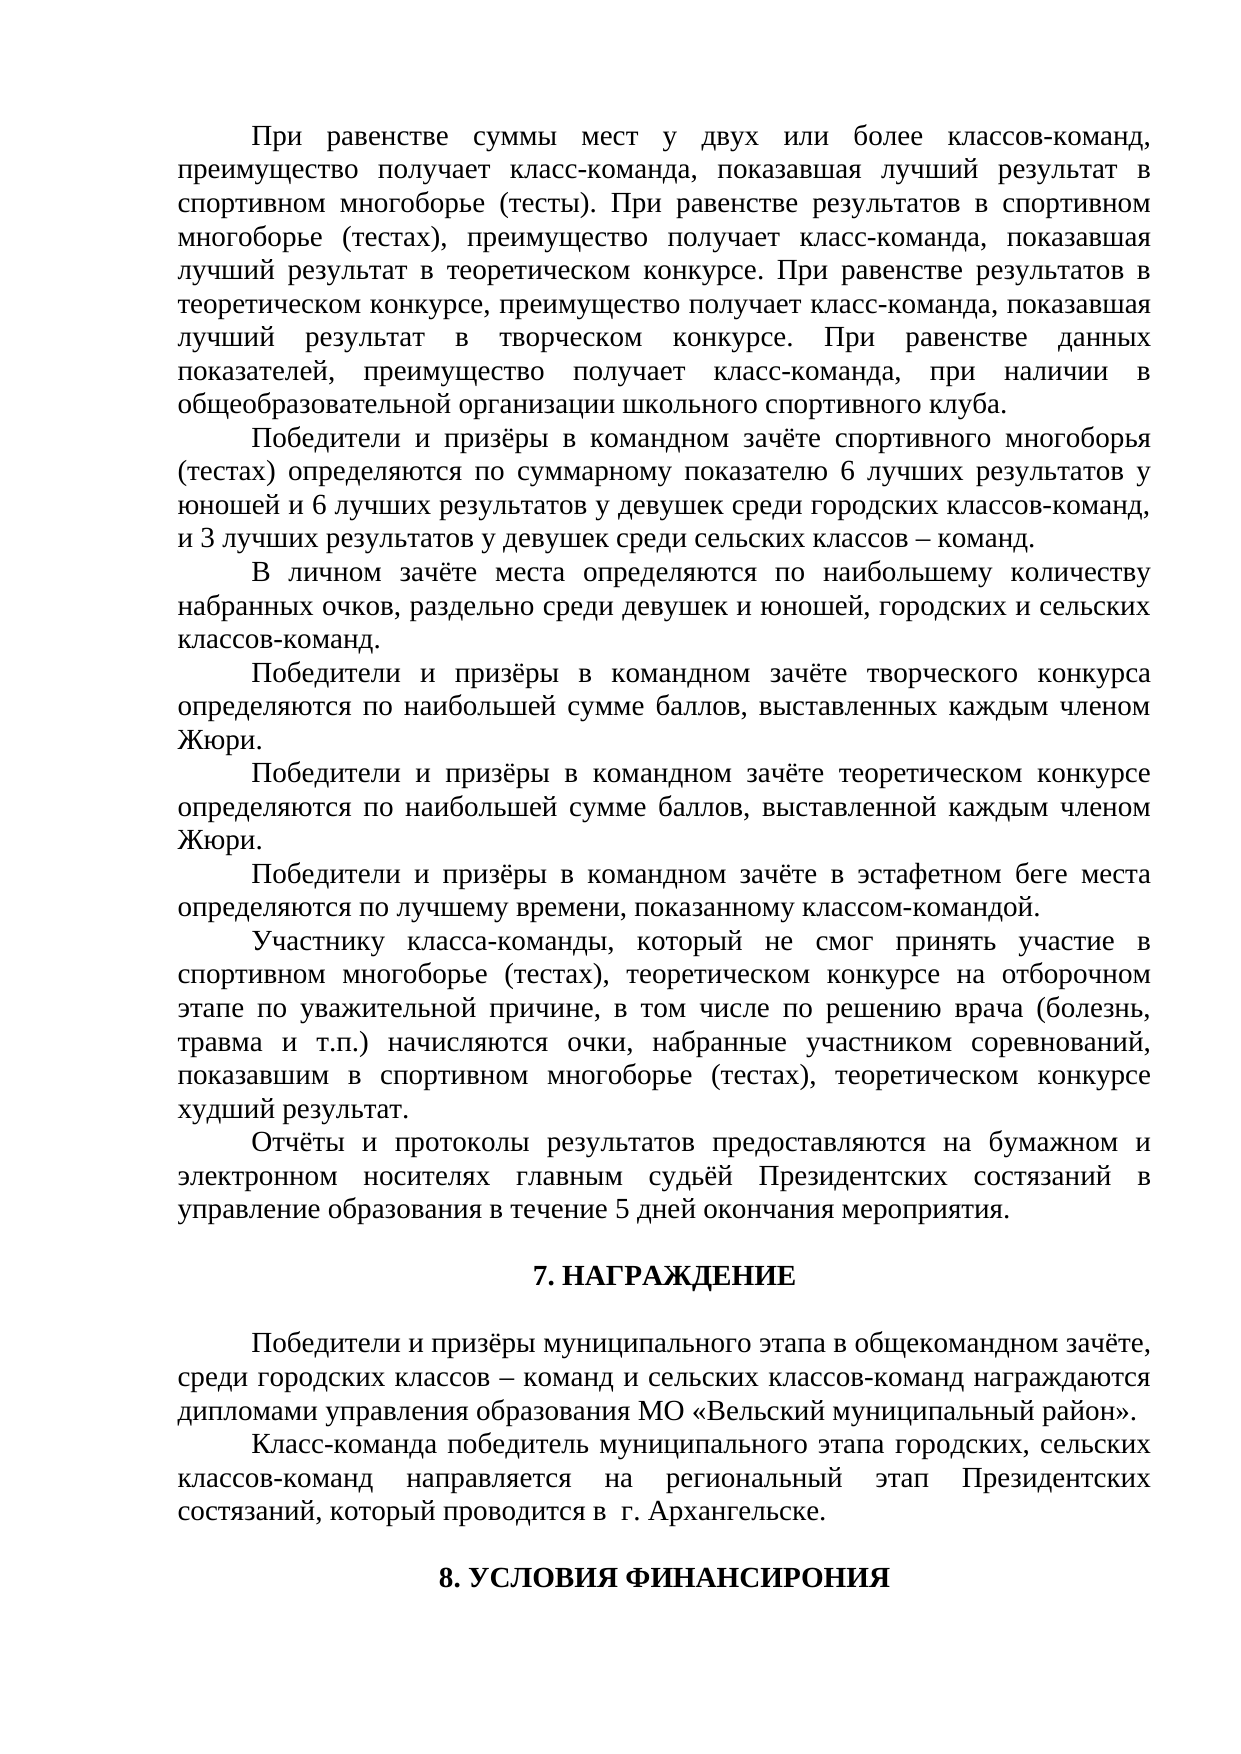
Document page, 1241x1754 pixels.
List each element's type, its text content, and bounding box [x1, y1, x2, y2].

text При равенстве суммы мест у двух или более классов-команд, преимущество получает класс-команда, показавшая лучший результат в спортивном многоборье (тесты). При равенстве результатов в спортивном многоборье (тестах), преимущество получает класс-команда, показавшая лучший результат в теоретическом конкурсе. При равенстве результатов в теоретическом конкурсе, преимущество получает класс-команда, показавшая лучший результат в творческом конкурсе. При равенстве данных показателей, преимущество получает класс-команда, при наличии в общеобразовательной организации школьного спортивного клуба. [177, 118, 1152, 420]
text В личном зачёте места определяются по наибольшему количеству набранных очков, раздельно среди девушек и юношей, городских и сельских классов-команд. [177, 554, 1152, 655]
text Победители и призёры в командном зачёте теоретическом конкурсе определяются по наибольшей сумме баллов, выставленной каждым членом Жюри. [177, 755, 1152, 856]
text 8. УСЛОВИЯ ФИНАНСИРОНИЯ [177, 1560, 1152, 1594]
text Победители и призёры в командном зачёте спортивного многоборья (тестах) определяются по суммарному показателю 6 лучших результатов у юношей и 6 лучших результатов у девушек среди городских классов-команд, и 3 лучших результатов у девушек среди сельских классов – команд. [177, 420, 1152, 554]
text Победители и призёры в командном зачёте творческого конкурса определяются по наибольшей сумме баллов, выставленных каждым членом Жюри. [177, 655, 1152, 755]
text 7. НАГРАЖДЕНИЕ [177, 1258, 1152, 1292]
text Участнику класса-команды, который не смог принять участие в спортивном многоборье (тестах), теоретическом конкурсе на отборочном этапе по уважительной причине, в том числе по решению врача (болезнь, травма и т.п.) начисляются очки, набранные участником соревнований, показавшим в спортивном многоборье (тестах), теоретическом конкурсе худший результат. [177, 923, 1152, 1124]
text Класс-команда победитель муниципального этапа городских, сельских классов-команд направляется на региональный этап Президентских состязаний, который проводится в г. Архангельске. [177, 1426, 1152, 1527]
text Победители и призёры муниципального этапа в общекомандном зачёте, среди городских классов – команд и сельских классов-команд награждаются дипломами управления образования МО «Вельский муниципальный район». [177, 1326, 1152, 1426]
text Победители и призёры в командном зачёте в эстафетном беге места определяются по лучшему времени, показанному классом-командой. [177, 856, 1152, 923]
text Отчёты и протоколы результатов предоставляются на бумажном и электронном носителях главным судьёй Президентских состязаний в управление образования в течение 5 дней окончания мероприятия. [177, 1124, 1152, 1225]
